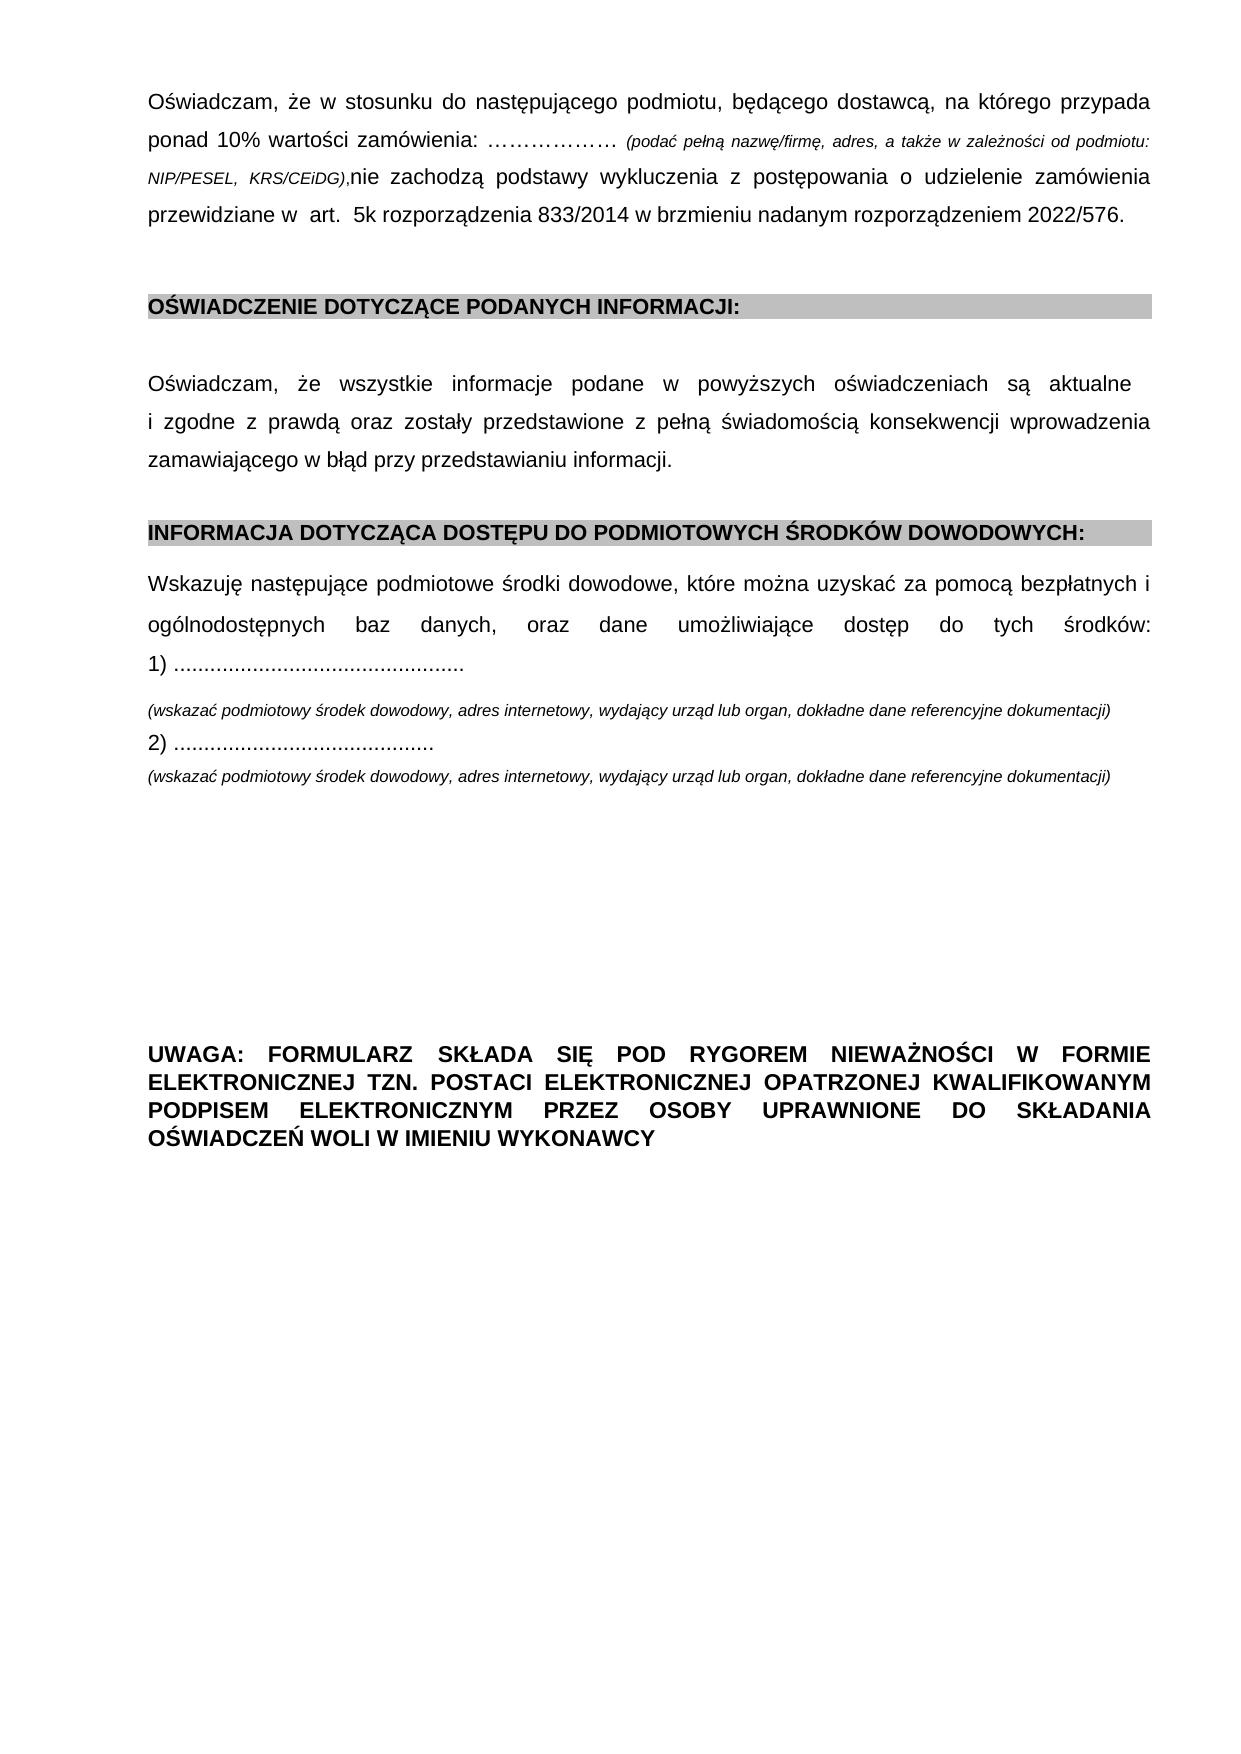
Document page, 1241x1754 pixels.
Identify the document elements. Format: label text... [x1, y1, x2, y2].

text UWAGA: FORMULARZ SKŁADA SIĘ POD RYGOREM NIEWAŻNOŚCI W FORMIE ELEKTRONICZNEJ TZN. POSTACI ELEKTRONICZNEJ OPATRZONEJ KWALIFIKOWANYM PODPISEM ELEKTRONICZNYM PRZEZ OSOBY UPRAWNIONE DO SKŁADANIA OŚWIADCZEŃ WOLI W IMIENIU WYKONAWCY [148, 1041, 1152, 1152]
text (wskazać podmiotowy środek dowodowy, adres internetowy, wydający urząd lub organ, dokładne dane referencyjne dokumentacji) [148, 701, 1152, 720]
text INFORMACJA DOTYCZĄCA DOSTĘPU DO PODMIOTOWYCH ŚRODKÓW DOWODOWYCH: [148, 520, 1152, 546]
text Oświadczam, że wszystkie informacje podane w powyższych oświadczeniach są aktualne i zgodne z prawdą oraz zostały przedstawione z pełną świadomością konsekwencji wprowadzenia zamawiającego w błąd przy przedstawianiu informacji. [148, 371, 1152, 472]
text Wskazuję następujące podmiotowe środki dowodowe, które można uzyskać za pomocą bezpłatnych i ogólnodostępnych baz danych, oraz dane umożliwiające dostęp do tych środków: 1) ................................................ [148, 571, 1152, 676]
text OŚWIADCZENIE DOTYCZĄCE PODANYCH INFORMACJI: [148, 294, 1152, 319]
text Oświadczam, że w stosunku do następującego podmiotu, będącego dostawcą, na którego przypada ponad 10% wartości zamówienia: ……………… (podać pełną nazwę/firmę, adres, a także w zależności od podmiotu: NIP/PESEL, KRS/CEiDG),nie zachodzą podstawy wykluczenia z postępowania o udzielenie zamówienia przewidziane w art. 5k rozporządzenia 833/2014 w brzmieniu nadanym rozporządzeniem 2022/576. [148, 89, 1152, 227]
text (wskazać podmiotowy środek dowodowy, adres internetowy, wydający urząd lub organ, dokładne dane referencyjne dokumentacji) [148, 767, 1152, 786]
text 2) ........................................... [148, 729, 1152, 755]
